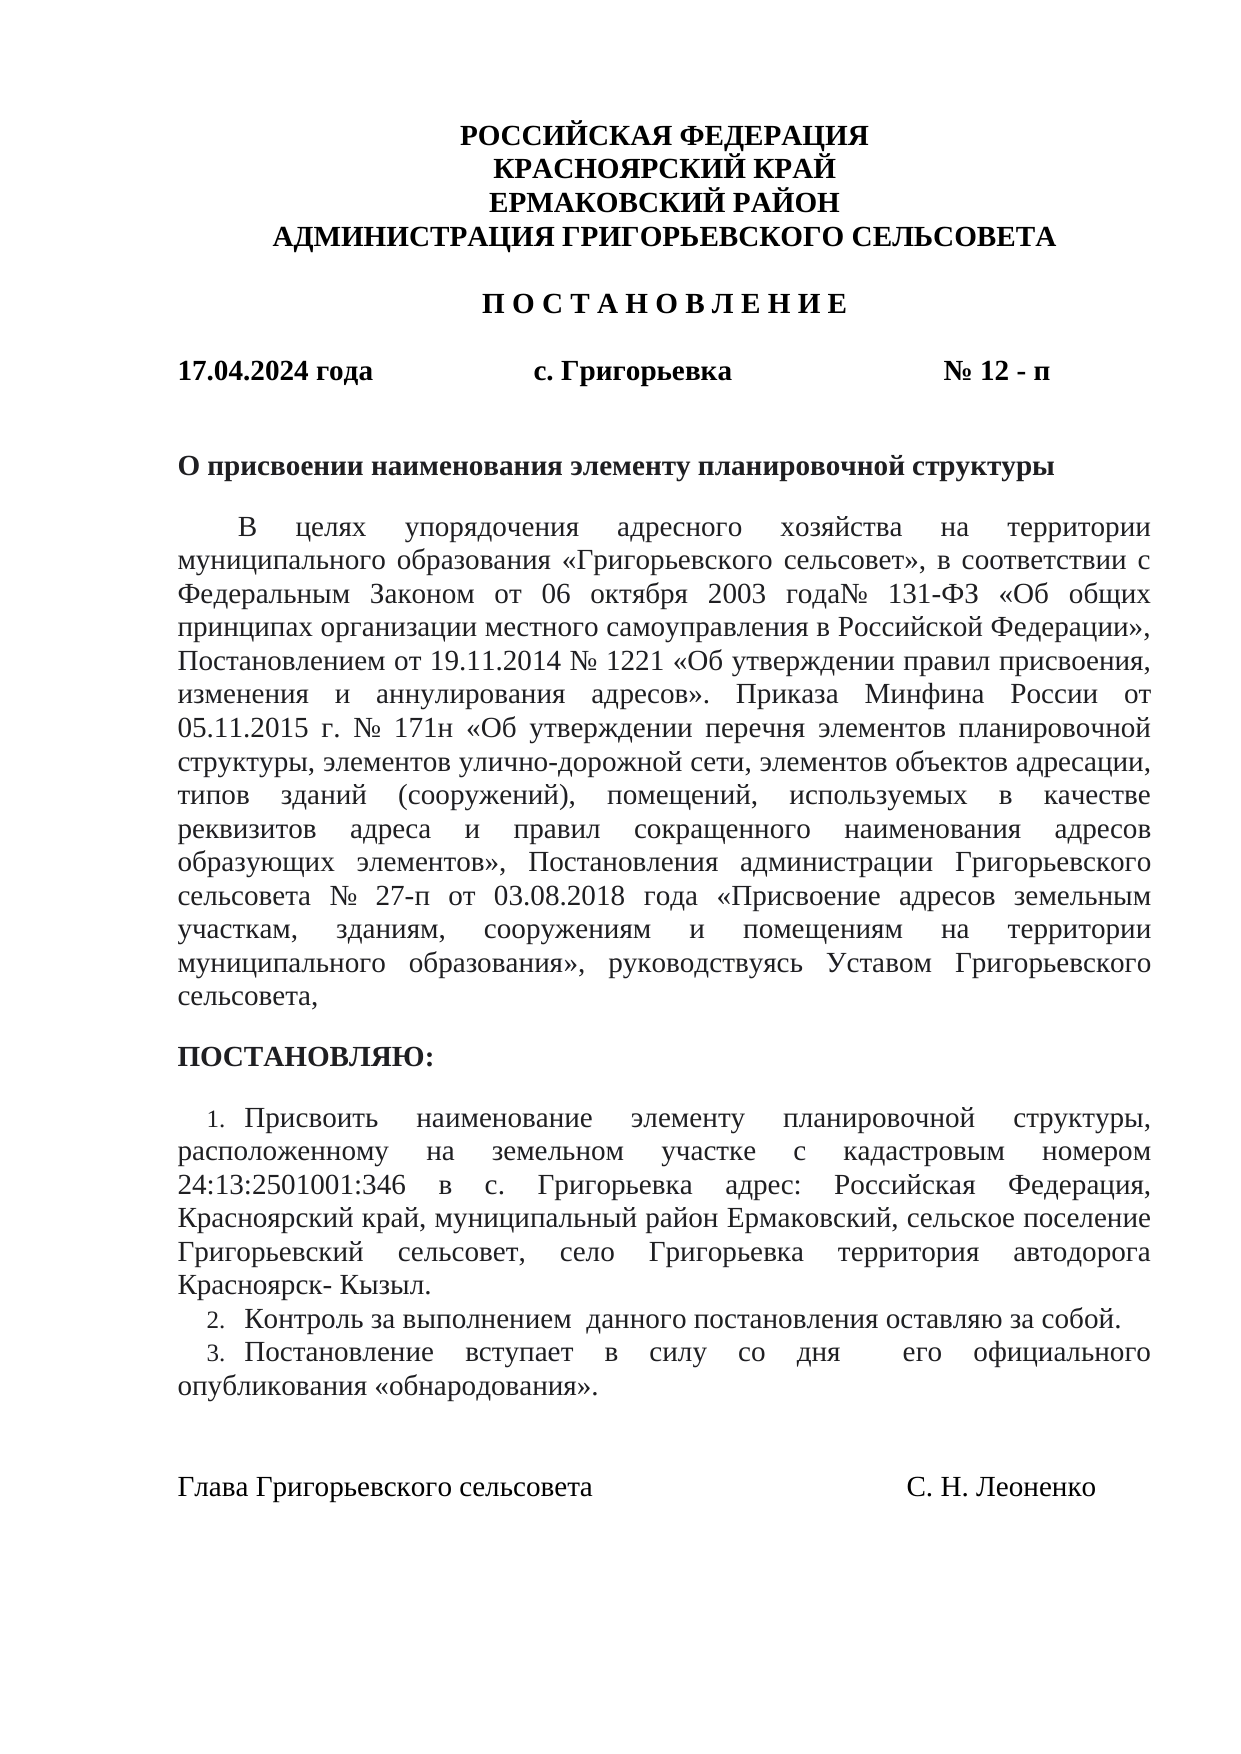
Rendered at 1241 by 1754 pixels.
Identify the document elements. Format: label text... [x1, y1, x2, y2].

text Глава Григорьевского сельсовета С. Н. Леоненко [177, 1469, 1152, 1502]
list Контроль за выполнением данного постановления оставляю за собой. [177, 1301, 1152, 1334]
list Постановление вступает в силу со дня его официального опубликования «обнародования». [177, 1334, 1152, 1402]
list Присвоить наименование элементу планировочной структуры, расположенному на земельном участке с кадастровым номером 24:13:2501001:346 в с. Григорьевка адрес: Российская Федерация, Красноярский край, муниципальный район Ермаковский, сельское поселение Григорьевский сельсовет, село Григорьевка территория автодорога Красноярск- Кызыл. [177, 1100, 1152, 1301]
text О присвоении наименования элементу планировочной структуры [177, 448, 1152, 482]
text В целях упорядочения адресного хозяйства на территории муниципального образования «Григорьевского сельсовет», в соответствии с Федеральным Законом от 06 октября 2003 года№ 131-ФЗ «Об общих принципах организации местного самоуправления в Российской Федерации», Постановлением от 19.11.2014 № 1221 «Об утверждении правил присвоения, изменения и аннулирования адресов». Приказа Минфина России от 05.11.2015 г. № 171н «Об утверждении перечня элементов планировочной структуры, элементов улично-дорожной сети, элементов объектов адресации, типов зданий (сооружений), помещений, используемых в качестве реквизитов адреса и правил сокращенного наименования адресов образующих элементов», Постановления администрации Григорьевского сельсовета № 27-п от 03.08.2018 года «Присвоение адресов земельным участкам, зданиям, сооружениям и помещениям на территории муниципального образования», руководствуясь Уставом Григорьевского сельсовета, [177, 509, 1152, 1012]
text ПОСТАНОВЛЯЮ: [177, 1039, 1152, 1073]
text ЕРМАКОВСКИЙ РАЙОН АДМИНИСТРАЦИЯ ГРИГОРЬЕВСКОГО СЕЛЬСОВЕТА П О С Т А Н О В Л Е Н И Е [177, 185, 1152, 319]
text 17.04.2024 года с. Григорьевка № 12 - п [177, 353, 1152, 386]
text РОССИЙСКАЯ ФЕДЕРАЦИЯ КРАСНОЯРСКИЙ КРАЙ [177, 118, 1152, 185]
